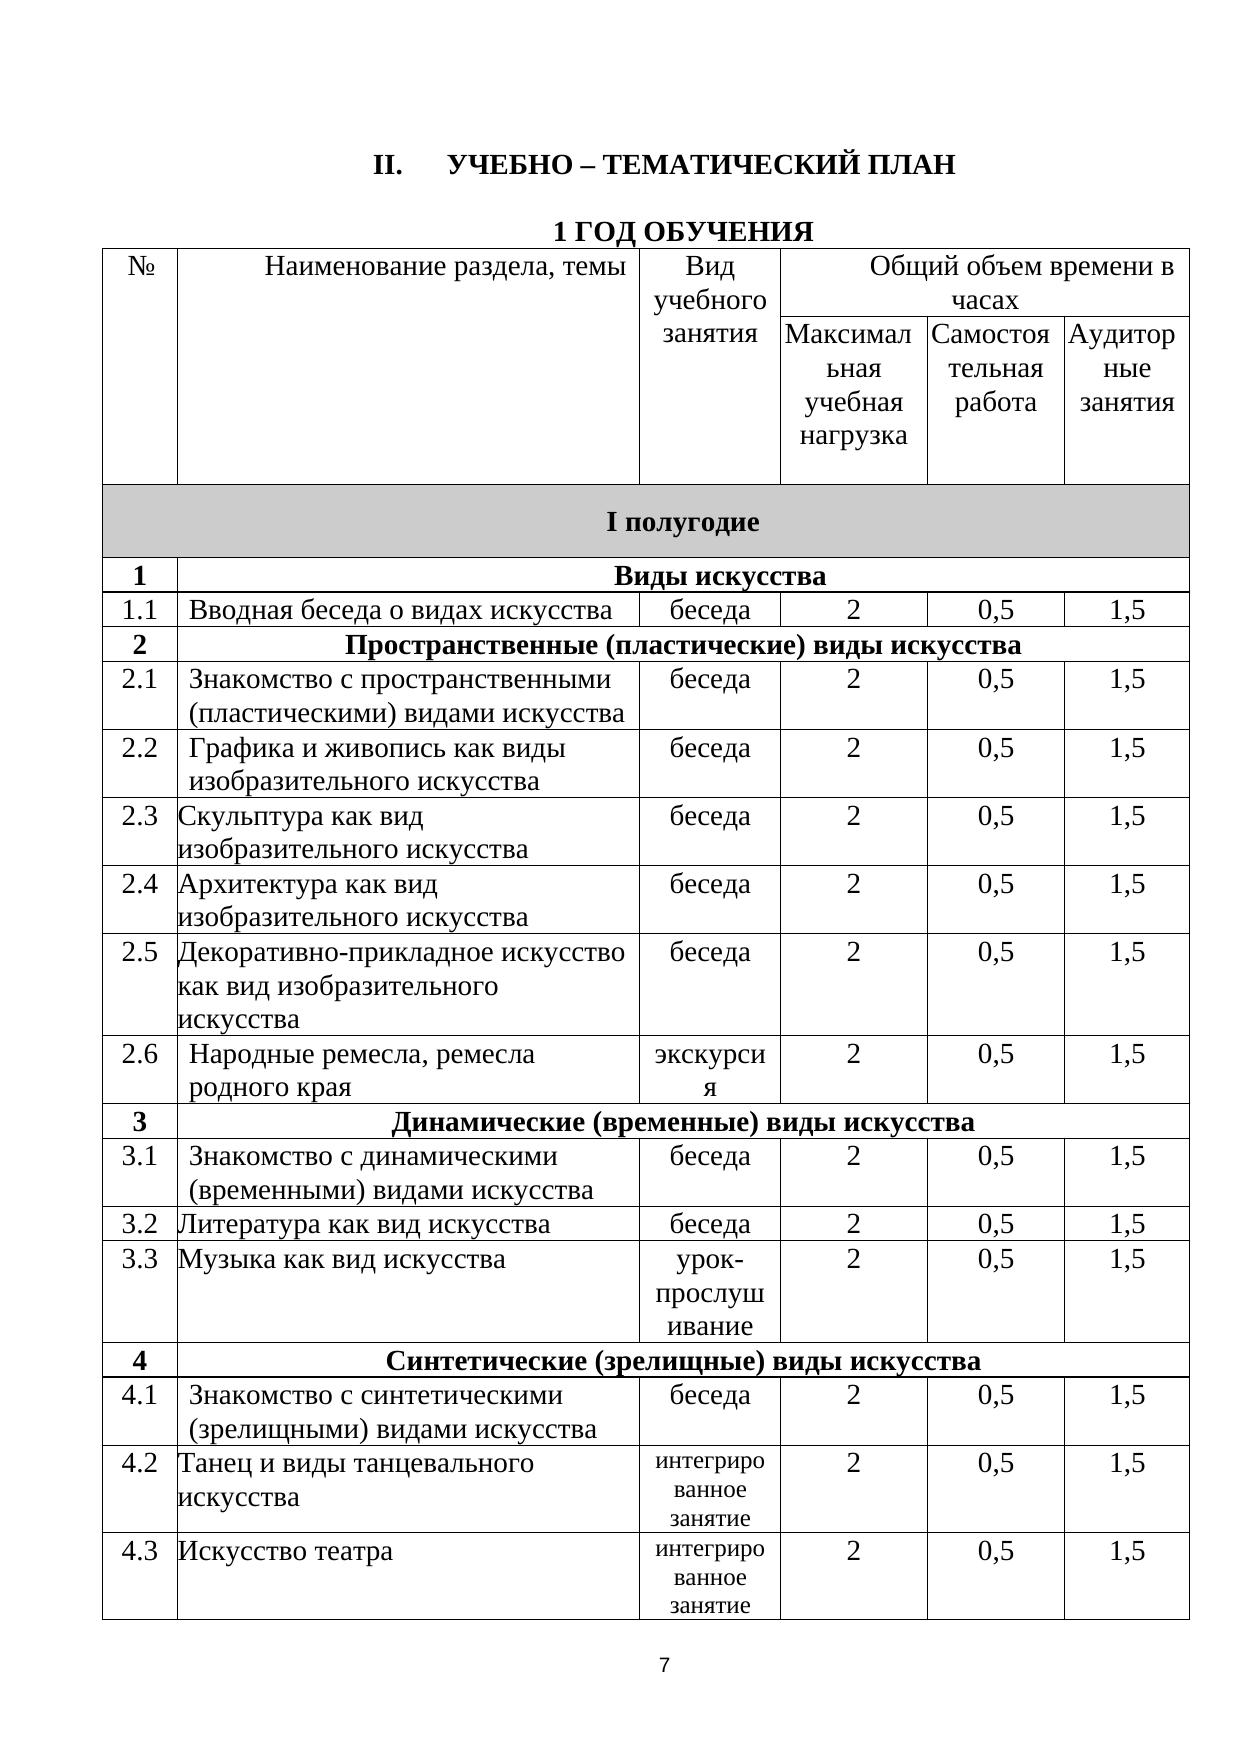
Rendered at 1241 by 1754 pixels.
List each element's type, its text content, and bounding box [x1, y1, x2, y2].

table_cell 0,5 [928, 1207, 1064, 1240]
table_cell 2 [781, 1533, 927, 1619]
table_cell 1,5 [1065, 1378, 1189, 1444]
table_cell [640, 1533, 780, 1619]
table_cell Вводная беседа о видах искусства [178, 593, 639, 626]
table_cell Народные ремесла, ремесла родного края [178, 1036, 639, 1103]
table_cell 2.5 [103, 934, 177, 1035]
table_cell экскурсия [640, 1036, 780, 1103]
table_cell беседа [640, 934, 780, 1035]
table_cell 2 [781, 1207, 927, 1240]
table_cell беседа [640, 866, 780, 933]
table_cell 2 [781, 1446, 927, 1532]
table_cell беседа [640, 662, 780, 729]
table_cell Динамические (временные) виды искусства [178, 1104, 1189, 1137]
table_cell 2.4 [103, 866, 177, 933]
table_cell 2.1 [103, 662, 177, 729]
table_cell 0,5 [928, 1533, 1064, 1619]
table_cell беседа [640, 798, 780, 865]
table_cell 1 [103, 558, 177, 591]
table_cell урок-прослушивание [640, 1241, 780, 1342]
table_cell Знакомство с динамическими (временными) видами искусства [178, 1139, 639, 1206]
table_cell 1,5 [1065, 1139, 1189, 1206]
table_cell Максимальная учебная нагрузка [781, 317, 927, 484]
table_cell 1,5 [1065, 662, 1189, 729]
table_cell беседа [640, 730, 780, 797]
table_cell беседа [640, 593, 780, 626]
table_cell 1,5 [1065, 866, 1189, 933]
table_cell 1,5 [1065, 593, 1189, 626]
table_cell 1,5 [1065, 798, 1189, 865]
table_cell 0,5 [928, 934, 1064, 1035]
table_cell 3.1 [103, 1139, 177, 1206]
table_cell 1,5 [1065, 1533, 1189, 1619]
table_cell Скульптура как вид изобразительного искусства [178, 798, 639, 865]
table_cell Пространственные (пластические) виды искусства [178, 627, 1189, 661]
table_cell I полугодие [103, 485, 1189, 557]
table_cell беседа [640, 1378, 780, 1444]
table_cell 2 [103, 627, 177, 661]
table_cell 2 [781, 662, 927, 729]
table_cell Графика и живопись как виды изобразительного искусства [178, 730, 639, 797]
table_cell Знакомство с пространственными (пластическими) видами искусства [178, 662, 639, 729]
table_cell 0,5 [928, 1446, 1064, 1532]
table_cell 1,5 [1065, 1446, 1189, 1532]
table_cell 4.2 [103, 1446, 177, 1532]
table_cell 0,5 [928, 1241, 1064, 1342]
table_cell Аудиторные занятия [1065, 317, 1189, 484]
table_cell 0,5 [928, 1036, 1064, 1103]
table_cell 0,5 [928, 866, 1064, 933]
table_cell 2 [781, 1139, 927, 1206]
table_cell 2 [781, 1036, 927, 1103]
table_cell 0,5 [928, 798, 1064, 865]
list УЧЕБНО – ТЕМАТИЧЕСКИЙ ПЛАН [177, 147, 1152, 180]
table_cell 0,5 [928, 593, 1064, 626]
table_cell 2.6 [103, 1036, 177, 1103]
table_header Вид учебного занятия [640, 249, 780, 484]
table_cell 4 [103, 1343, 177, 1376]
table_cell Синтетические (зрелищные) виды искусства [178, 1343, 1189, 1376]
table_cell 2.2 [103, 730, 177, 797]
table_cell 1,5 [1065, 730, 1189, 797]
table_cell Самостоятельная работа [928, 317, 1064, 484]
table_cell Литература как вид искусства [178, 1207, 639, 1240]
table_cell Танец и виды танцевального искусства [178, 1446, 639, 1532]
table_cell 0,5 [928, 1139, 1064, 1206]
table_cell Знакомство с синтетическими (зрелищными) видами искусства [178, 1378, 639, 1444]
table_cell 1,5 [1065, 1241, 1189, 1342]
table_cell 2 [781, 1378, 927, 1444]
table_cell 3 [103, 1104, 177, 1137]
table_cell 1,5 [1065, 934, 1189, 1035]
table_cell Виды искусства [178, 558, 1189, 591]
table_cell 2 [781, 1241, 927, 1342]
table_cell беседа [640, 1139, 780, 1206]
table_cell 0,5 [928, 662, 1064, 729]
table_header Общий объем времени в часах [781, 249, 1189, 316]
text 1 ГОД ОБУЧЕНИЯ [215, 214, 1152, 247]
table_cell 2 [781, 934, 927, 1035]
table_cell 2.3 [103, 798, 177, 865]
table_cell 0,5 [928, 730, 1064, 797]
table_cell 3.2 [103, 1207, 177, 1240]
table_cell 3.3 [103, 1241, 177, 1342]
table_cell Искусство театра [178, 1533, 639, 1619]
table_cell Архитектура как вид изобразительного искусства [178, 866, 639, 933]
table_cell 2 [781, 730, 927, 797]
table_cell 0,5 [928, 1378, 1064, 1444]
table_header Наименование раздела, темы [178, 249, 639, 484]
table_cell 1,5 [1065, 1207, 1189, 1240]
table_cell 1.1 [103, 593, 177, 626]
table_cell беседа [640, 1207, 780, 1240]
table_header № [103, 249, 177, 484]
table_cell 2 [781, 798, 927, 865]
table_cell Декоративно-прикладное искусство как вид изобразительного искусства [178, 934, 639, 1035]
table_cell 2 [781, 593, 927, 626]
table_cell интегрированное занятие [640, 1446, 780, 1532]
table_cell 2 [781, 866, 927, 933]
table_cell 4.3 [103, 1533, 177, 1619]
table_cell 1,5 [1065, 1036, 1189, 1103]
table_cell 4.1 [103, 1378, 177, 1444]
table_cell Музыка как вид искусства [178, 1241, 639, 1342]
